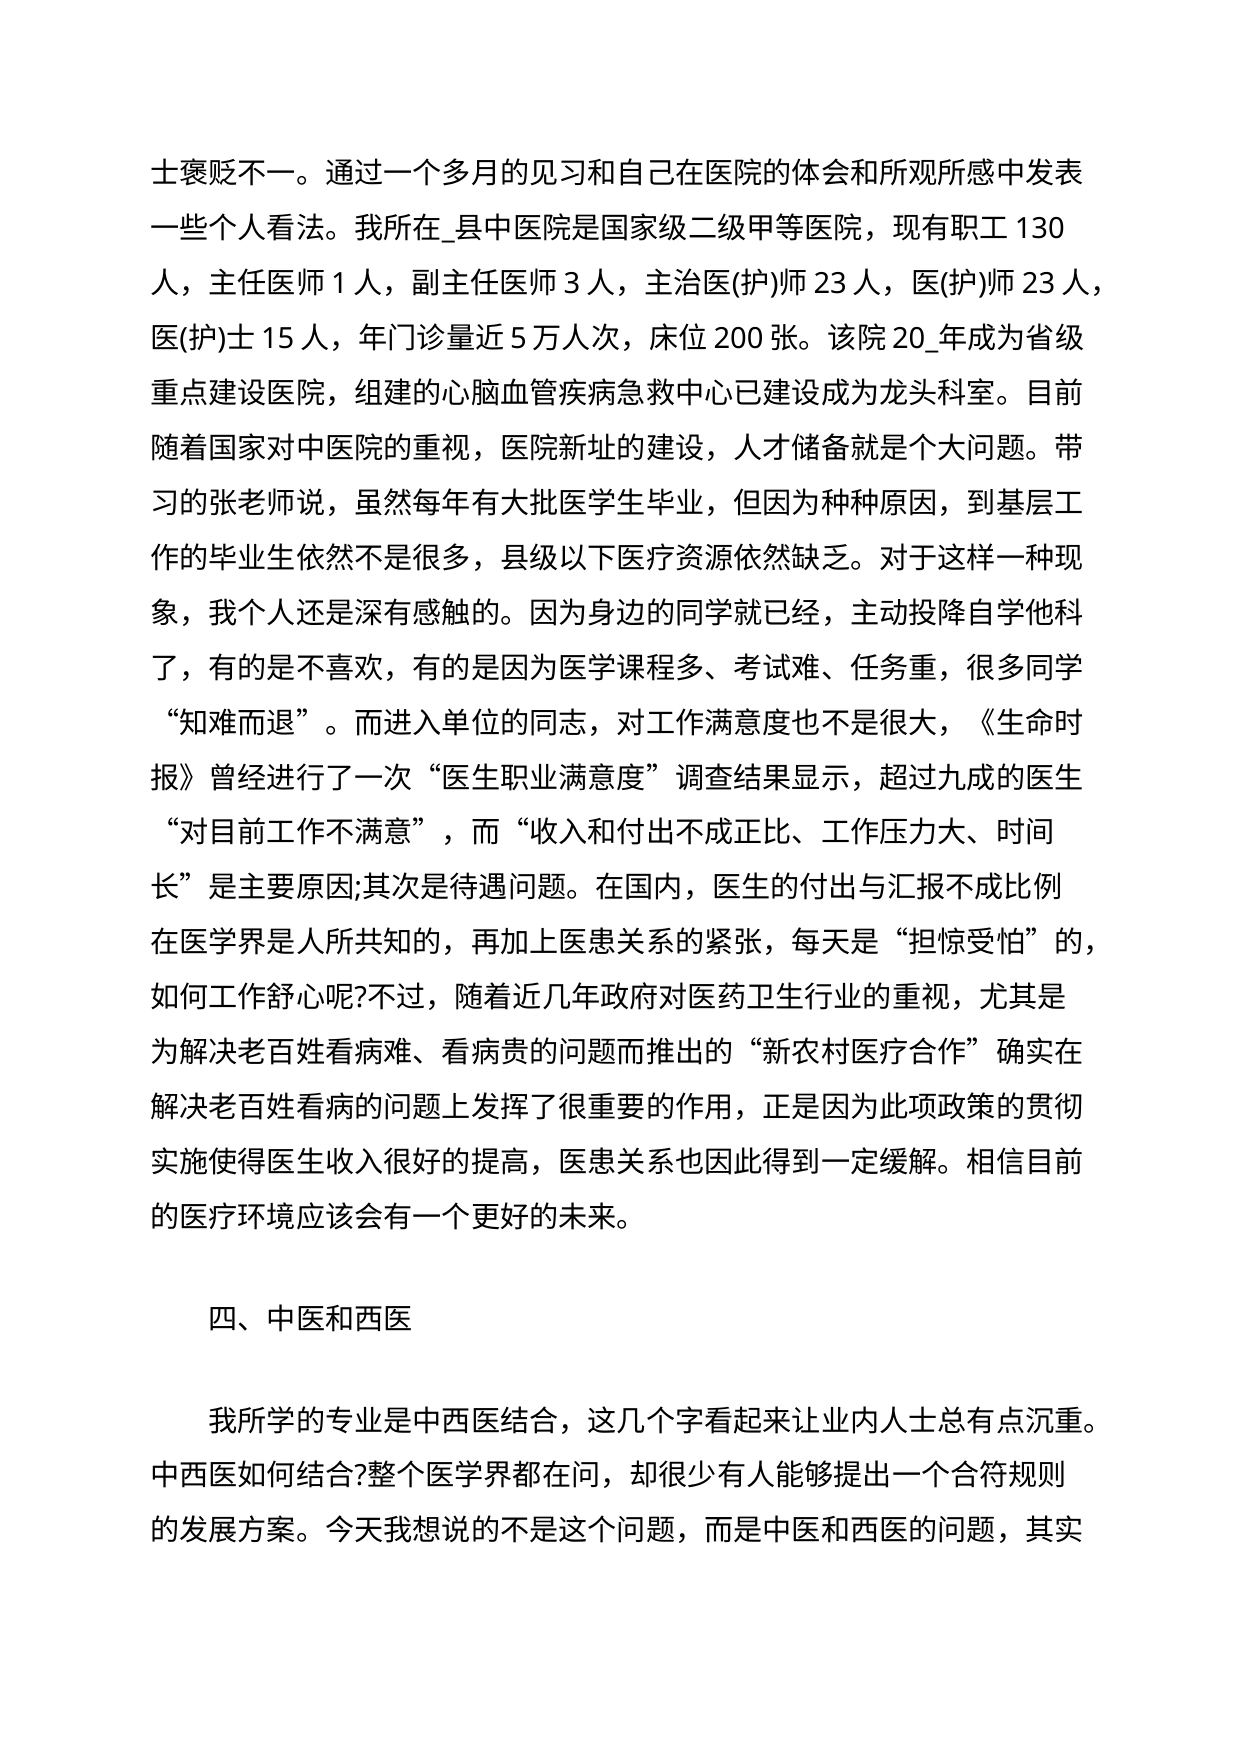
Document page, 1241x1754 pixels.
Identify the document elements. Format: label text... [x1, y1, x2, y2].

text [150, 150, 1090, 1236]
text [150, 1397, 1090, 1549]
text 四、中医和西医 [150, 1295, 1090, 1338]
